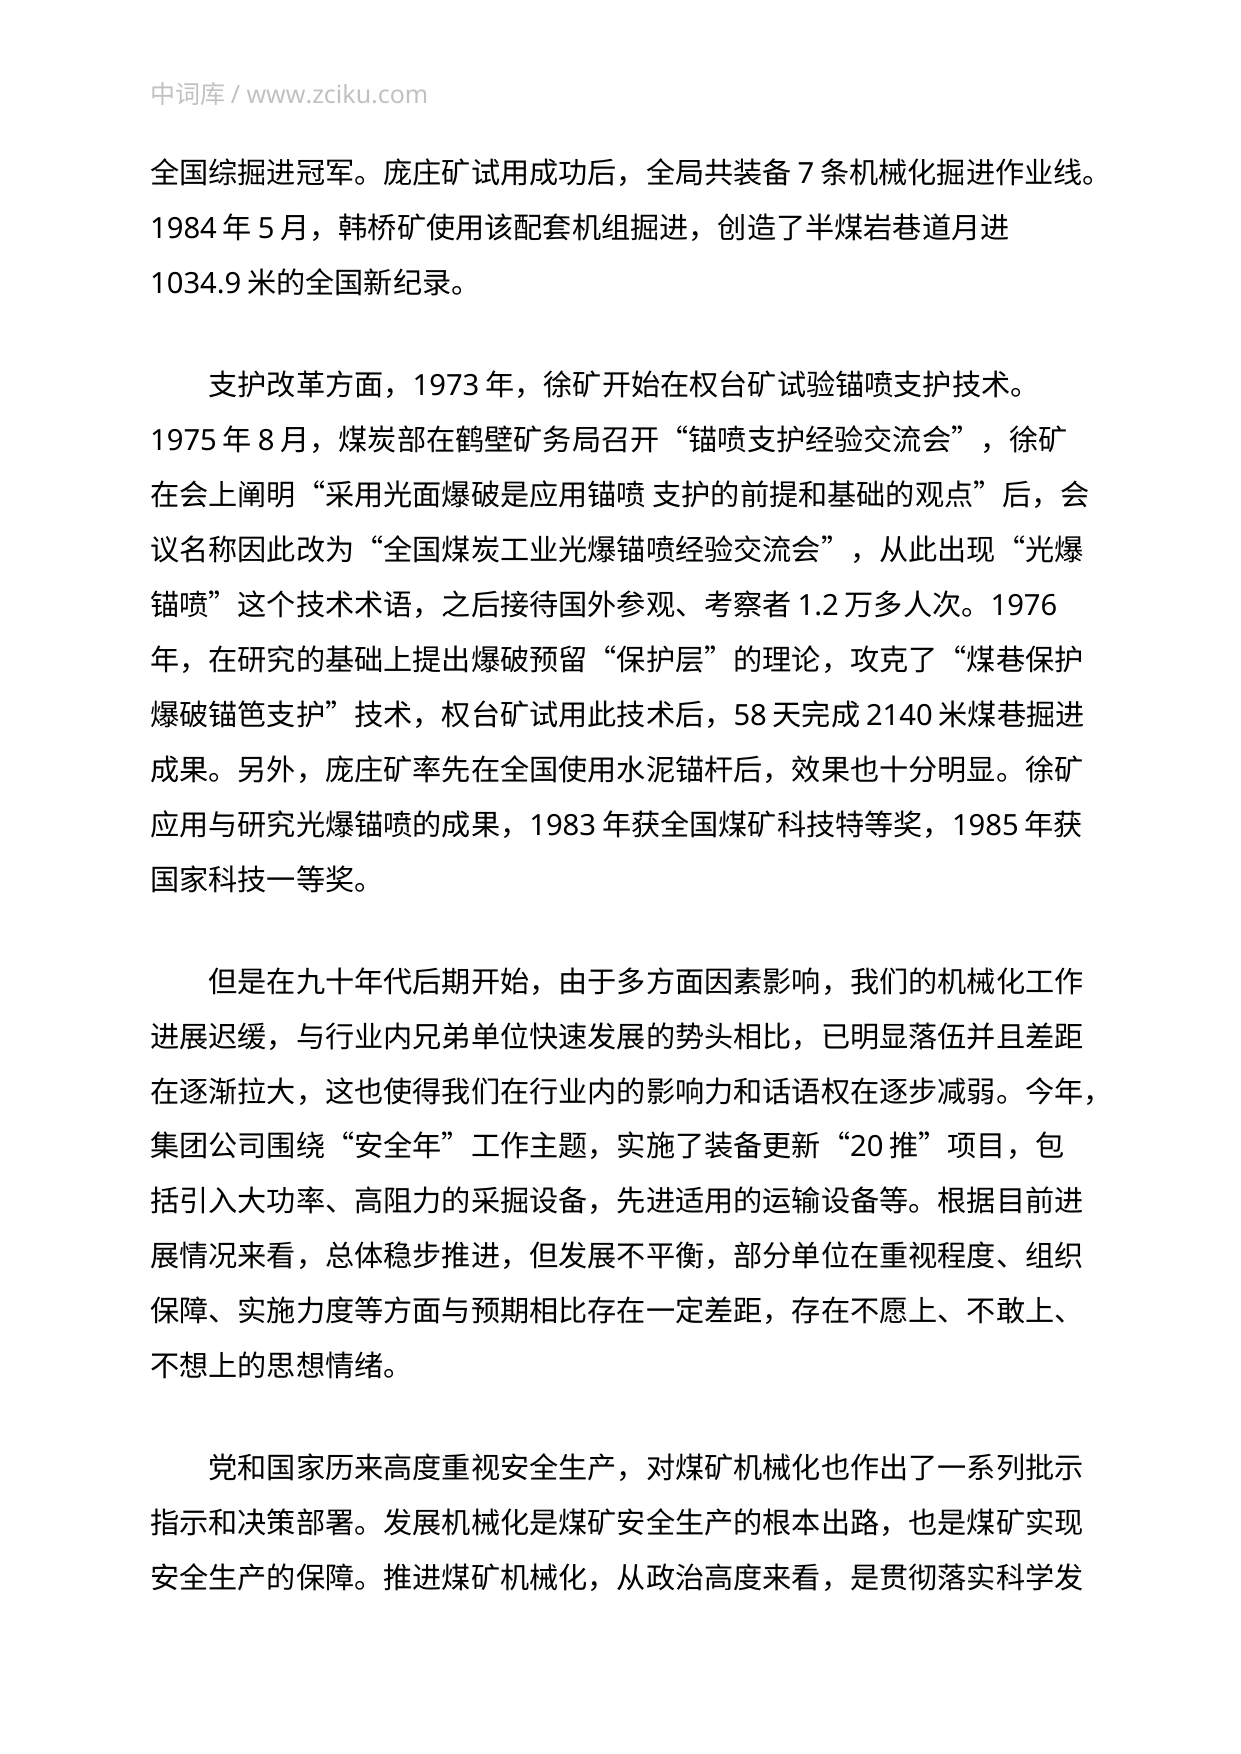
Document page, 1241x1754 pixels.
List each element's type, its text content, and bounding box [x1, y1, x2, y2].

text 但是在九十年代后期开始，由于多方面因素影响，我们的机械化工作进展迟缓，与行业内兄弟单位快速发展的势头相比，已明显落伍并且差距在逐渐拉大，这也使得我们在行业内的影响力和话语权在逐步减弱。今年，集团公司围绕“安全年”工作主题，实施了装备更新“20推”项目，包括引入大功率、高阻力的采掘设备，先进适用的运输设备等。根据目前进展情况来看，总体稳步推进，但发展不平衡，部分单位在重视程度、组织保障、实施力度等方面与预期相比存在一定差距，存在不愿上、不敢上、不想上的思想情绪。 [150, 958, 1090, 1385]
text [150, 150, 1090, 302]
text 支护改革方面，1973年，徐矿开始在权台矿试验锚喷支护技术。1975年8月，煤炭部在鹤壁矿务局召开“锚喷支护经验交流会”，徐矿在会上阐明“采用光面爆破是应用锚喷 支护的前提和基础的观点”后，会议名称因此改为“全国煤炭工业光爆锚喷经验交流会”，从此出现“光爆锚喷”这个技术术语，之后接待国外参观、考察者1.2万多人次。1976年，在研究的基础上提出爆破预留“保护层”的理论，攻克了“煤巷保护爆破锚笆支护”技术，权台矿试用此技术后，58天完成2140米煤巷掘进成果。另外，庞庄矿率先在全国使用水泥锚杆后，效果也十分明显。徐矿应用与研究光爆锚喷的成果，1983年获全国煤矿科技特等奖，1985年获国家科技一等奖。 [150, 362, 1090, 899]
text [150, 1444, 1090, 1597]
